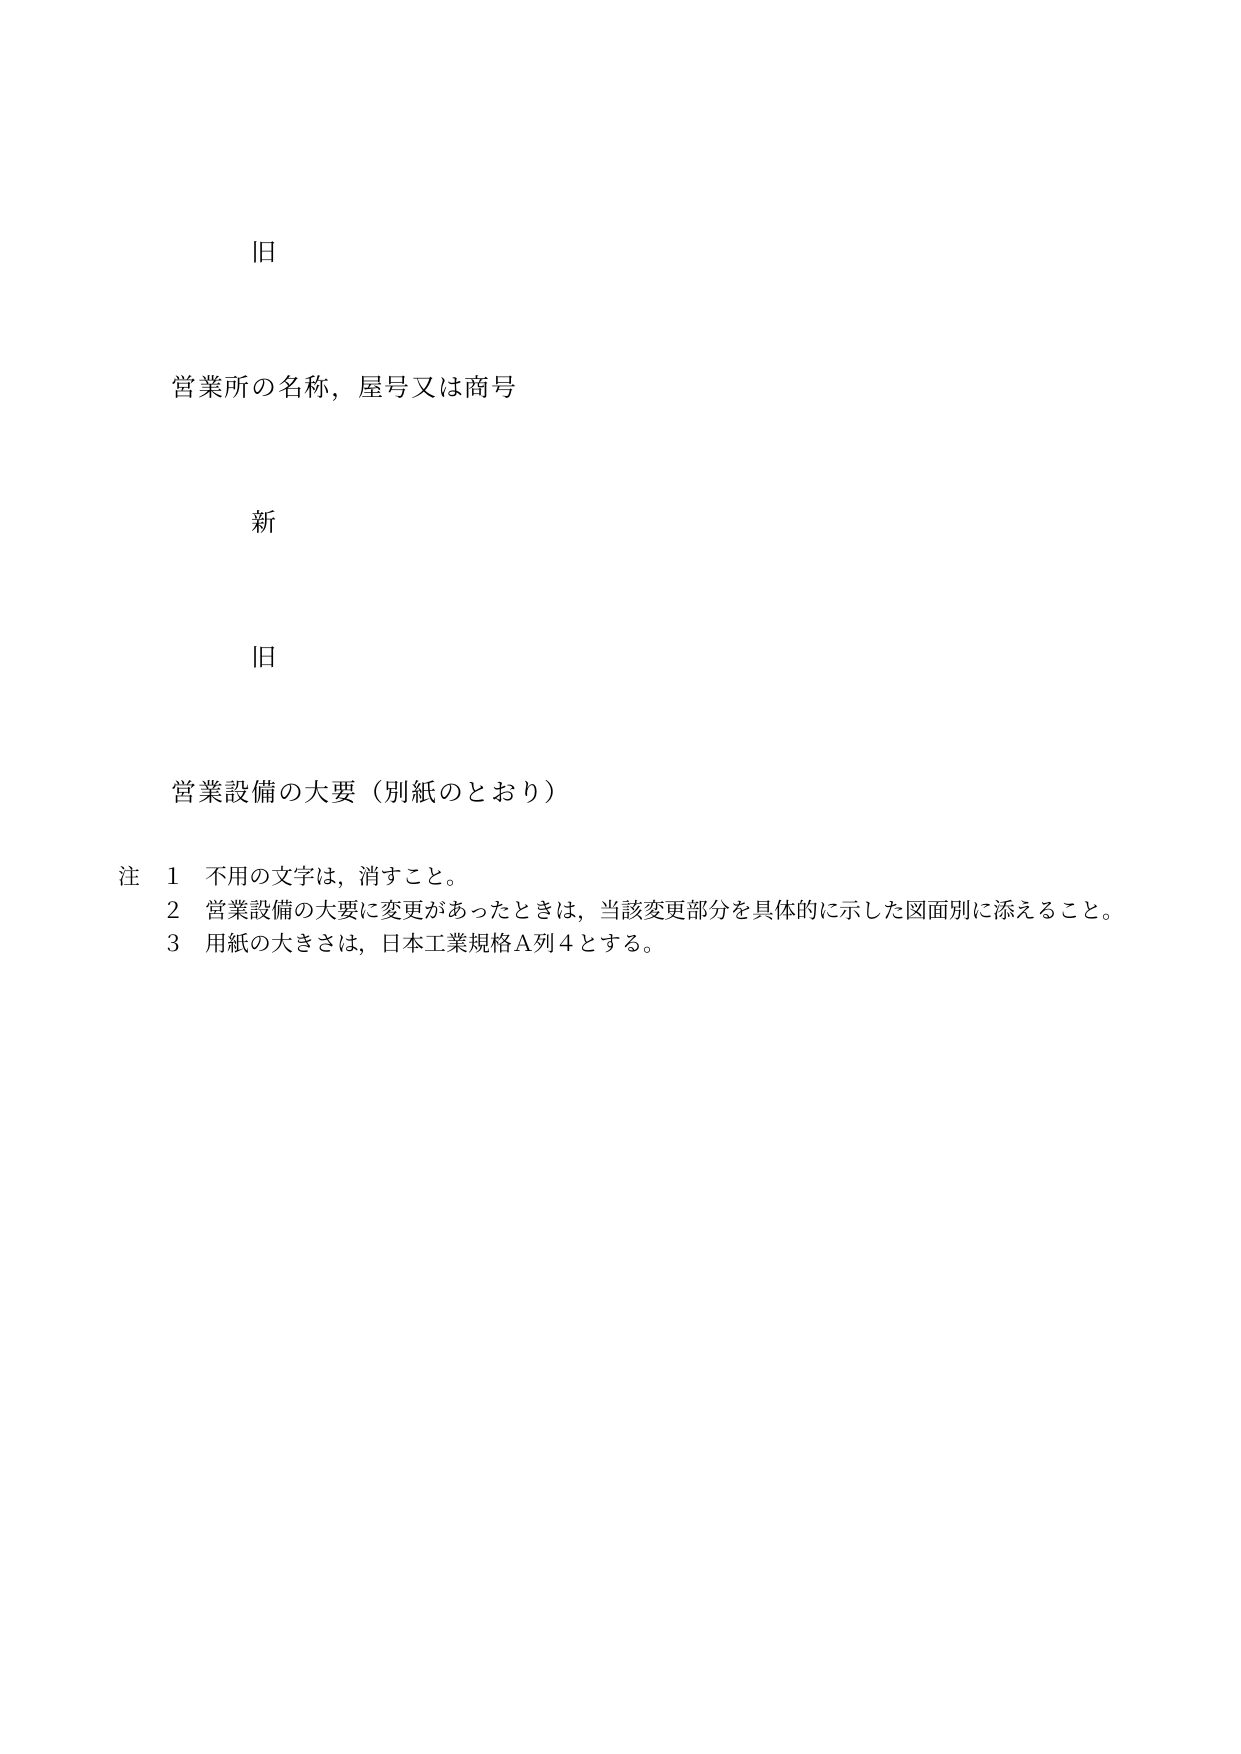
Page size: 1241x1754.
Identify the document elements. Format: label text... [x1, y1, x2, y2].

text ３ 用紙の大きさは，日本工業規格Ａ列４とする。 [118, 926, 1122, 959]
text 営業所の名称，屋号又は商号 [118, 352, 1122, 419]
text ２ 営業設備の大要に変更があったときは，当該変更部分を具体的に示した図面別に添えること。 [118, 892, 1122, 926]
text 旧 [118, 217, 1122, 284]
text 新 [118, 487, 1122, 554]
text 注 １ 不用の文字は，消すこと。 [118, 858, 1122, 892]
text 旧 [118, 622, 1122, 689]
text 営業設備の大要（別紙のとおり） [118, 757, 1122, 824]
